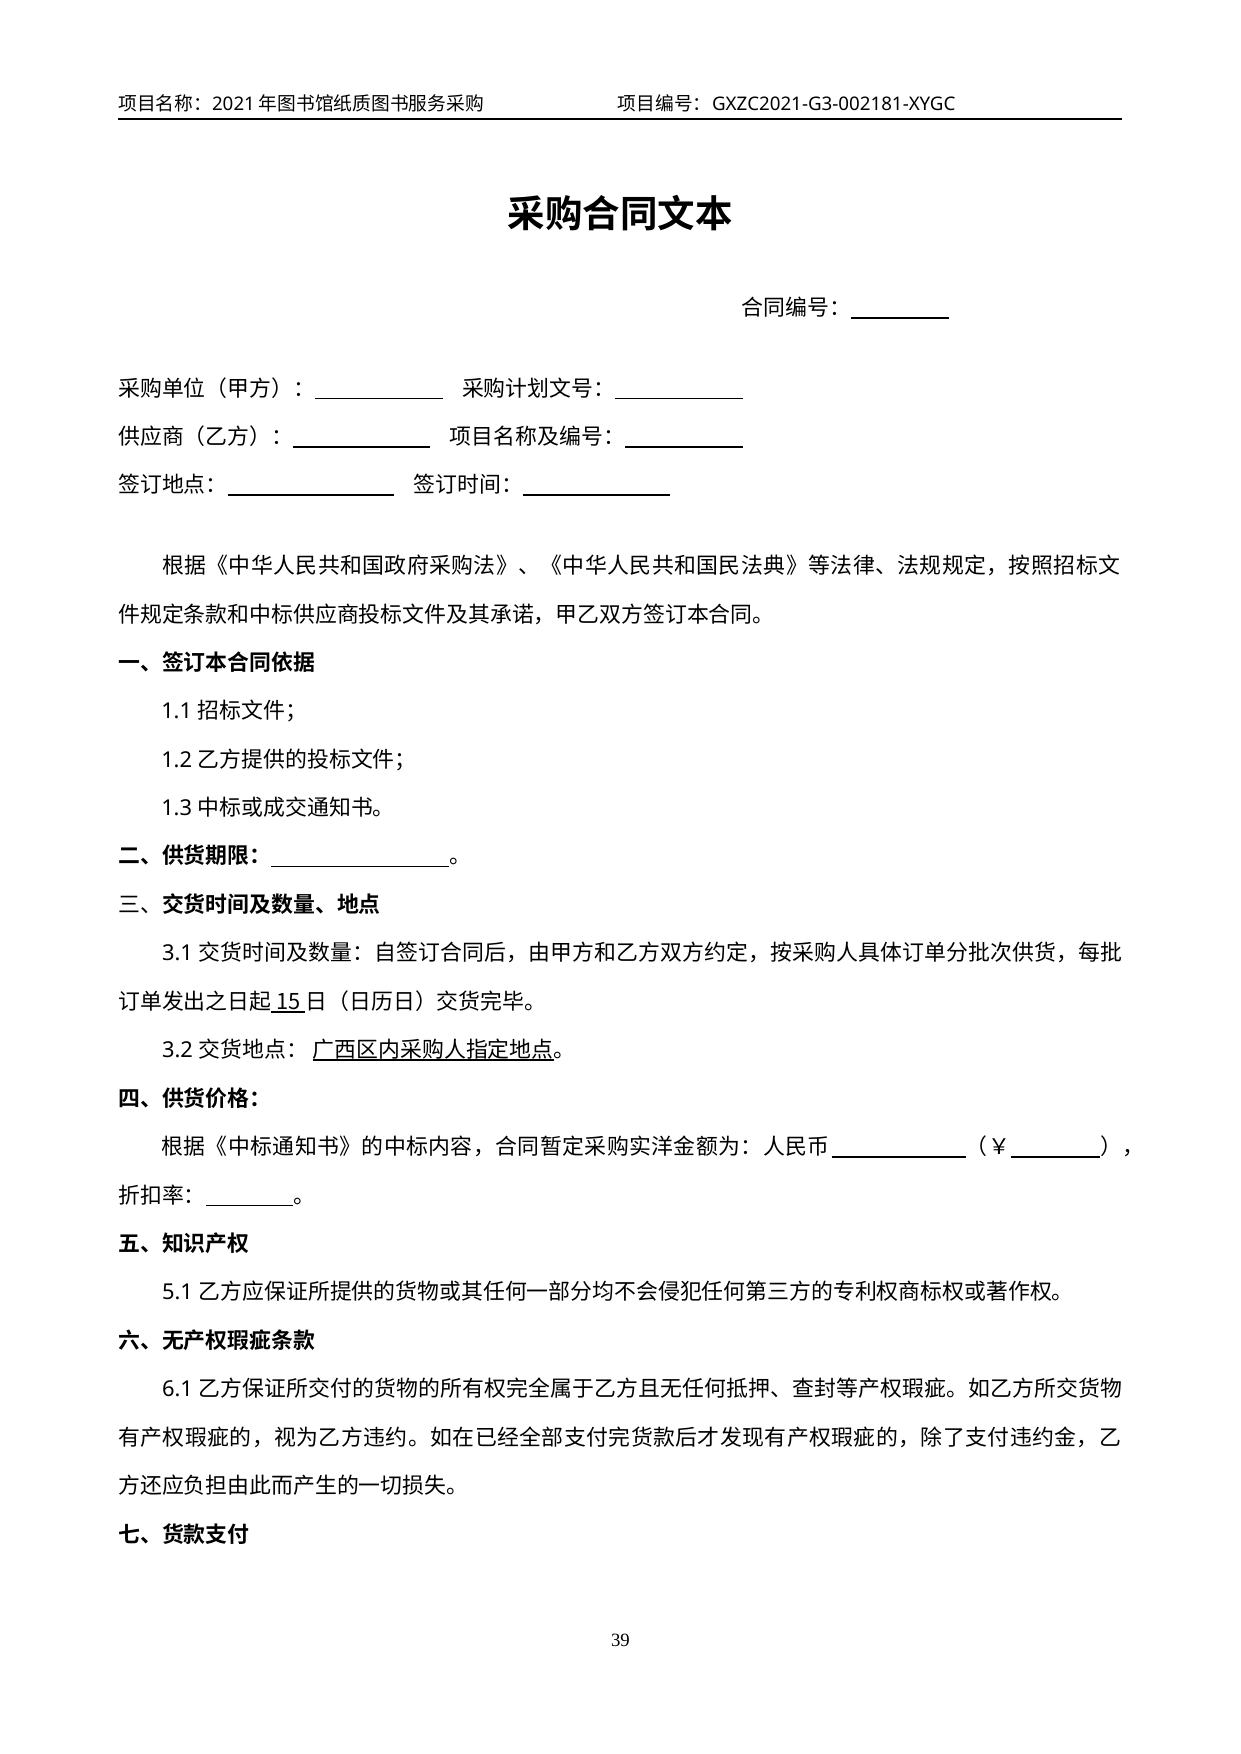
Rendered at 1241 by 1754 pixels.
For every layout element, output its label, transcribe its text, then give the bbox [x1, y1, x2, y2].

text 5.1 乙方应保证所提供的货物或其任何一部分均不会侵犯任何第三方的专利权商标权或著作权。 [118, 1274, 1122, 1306]
text 3.2 交货地点： 广西区内采购人指定地点。 [118, 1032, 1122, 1064]
text 五、知识产权 [118, 1226, 1122, 1258]
text 1.1 招标文件； [118, 693, 1122, 726]
text 1.3 中标或成交通知书。 [118, 790, 1122, 822]
text 签订地点： 签订时间： [118, 467, 1122, 499]
text 供应商（乙方）： 项目名称及编号： [118, 418, 1122, 451]
text 采购合同文本 [118, 178, 1122, 243]
text 根据《中标通知书》的中标内容，合同暂定采购实洋金额为：人民币 （￥ ），折扣率： 。 [118, 1128, 1122, 1210]
text 一、签订本合同依据 [118, 645, 1122, 677]
text 四、供货价格： [118, 1080, 1122, 1113]
text 二、供货期限： 。 [118, 838, 1122, 871]
text 七、货款支付 [118, 1516, 1122, 1549]
text 3.1 交货时间及数量：自签订合同后，由甲方和乙方双方约定，按采购人具体订单分批次供货，每批订单发出之日起 15 日（日历日）交货完毕。 [118, 935, 1122, 1016]
text 1.2 乙方提供的投标文件； [118, 741, 1122, 774]
text 合同编号： [118, 289, 1122, 322]
text 根据《中华人民共和国政府采购法》、《中华人民共和国民法典》等法律、法规规定，按照招标文件规定条款和中标供应商投标文件及其承诺，甲乙双方签订本合同。 [118, 548, 1122, 629]
text 采购单位（甲方）： 采购计划文号： [118, 370, 1122, 403]
text 6.1 乙方保证所交付的货物的所有权完全属于乙方且无任何抵押、查封等产权瑕疵。如乙方所交货物有产权瑕疵的，视为乙方违约。如在已经全部支付完货款后才发现有产权瑕疵的，除了支付违约金，乙方还应负担由此而产生的一切损失。 [118, 1371, 1122, 1501]
text 六、无产权瑕疵条款 [118, 1322, 1122, 1355]
text 三、交货时间及数量、地点 [118, 886, 1122, 919]
